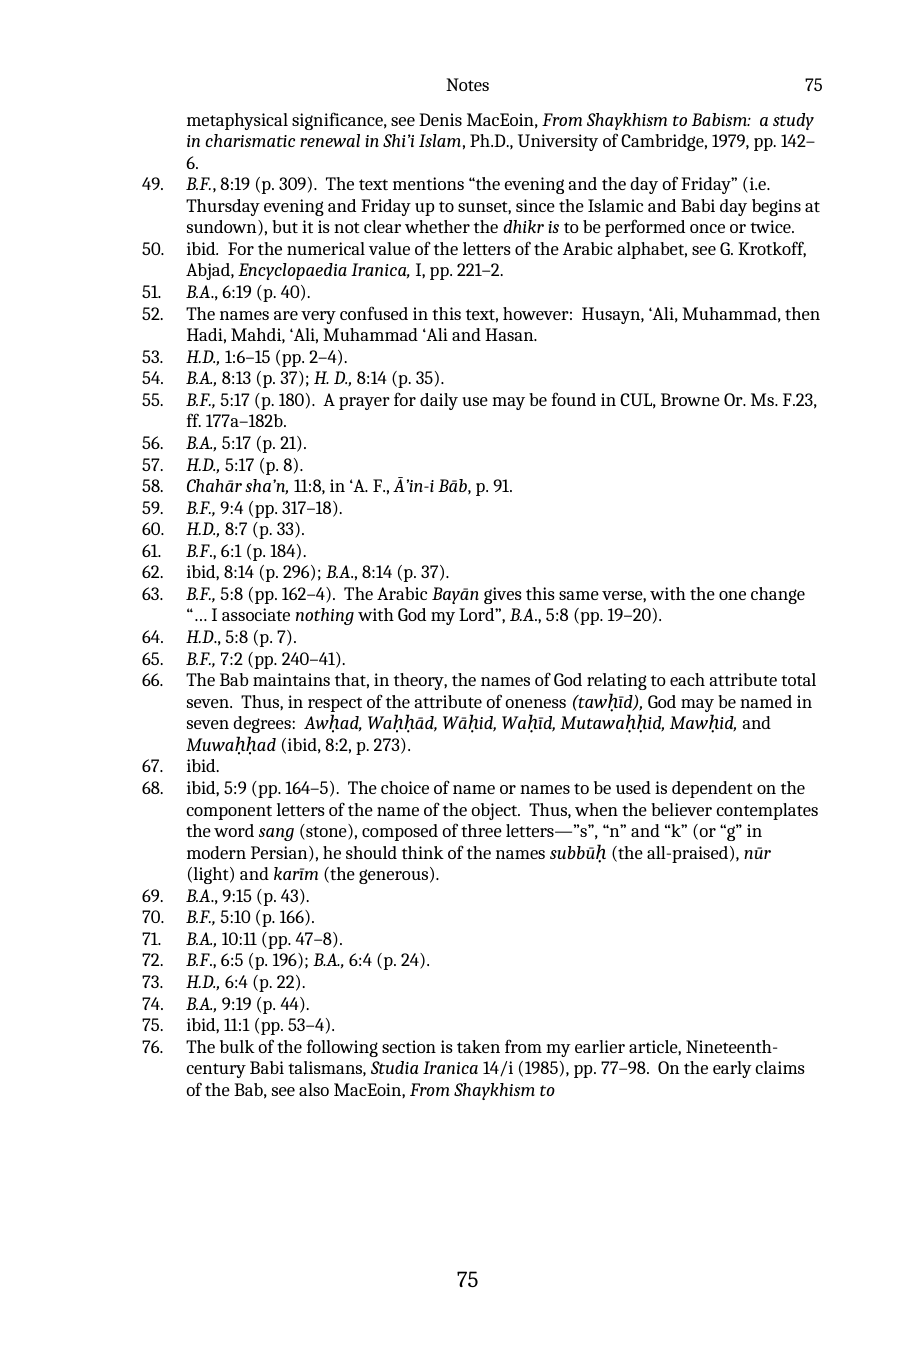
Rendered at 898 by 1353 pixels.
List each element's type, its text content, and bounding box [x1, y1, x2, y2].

text 63. B.F., 5:8 (pp. 162–4). The Arabic Bayān gives this same verse, with the one change “… I associate nothing with God my Lord”, B.A., 5:8 (pp. 19–20). [142, 583, 823, 627]
text 54. B.A., 8:13 (p. 37); H. D., 8:14 (p. 35). [142, 368, 823, 389]
text 70. B.F., 5:10 (p. 166). [142, 907, 823, 928]
text 71. B.A., 10:11 (pp. 47–8). [142, 928, 823, 950]
text 57. H.D., 5:17 (p. 8). [142, 454, 823, 476]
text 67. ibid. [142, 756, 823, 777]
text 50. ibid. For the numerical value of the letters of the Arabic alphabet, see G. Krotkoff, Abjad, Encyclopaedia Iranica, I, pp. 221–2. [142, 238, 823, 282]
text 60. H.D., 8:7 (p. 33). [142, 519, 823, 540]
text 51. B.A., 6:19 (p. 40). [142, 282, 823, 303]
text 73. H.D., 6:4 (p. 22). [142, 972, 823, 993]
text 49. B.F., 8:19 (p. 309). The text mentions “the evening and the day of Friday” (i.e. Thursday evening and Friday up to sunset, since the Islamic and Babi day begins at sundown), but it is not clear whether the dhikr is to be performed once or twice. [142, 174, 823, 238]
text 55. B.F., 5:17 (p. 180). A prayer for daily use may be found in CUL, Browne Or. Ms. F.23, ff. 177a–182b. [142, 389, 823, 432]
text 68. ibid, 5:9 (pp. 164–5). The choice of name or names to be used is dependent on the component letters of the name of the object. Thus, when the believer contemplates the word sang (stone), composed of three letters—”s”, “n” and “k” (or “g” in modern Persian), he should think of the names subbūḥ (the all-praised), nūr (light) and karīm (the generous). [142, 777, 823, 885]
text 52. The names are very confused in this text, however: Husayn, ‘Ali, Muhammad, then Hadi, Mahdi, ‘Ali, Muhammad ‘Ali and Hasan. [142, 303, 823, 346]
text 58. Chahār sha’n, 11:8, in ‘A. F., Ā’in-i Bāb, p. 91. [142, 476, 823, 497]
text 59. B.F., 9:4 (pp. 317–18). [142, 497, 823, 519]
text 61. B.F., 6:1 (p. 184). [142, 540, 823, 562]
text 56. B.A., 5:17 (p. 21). [142, 432, 823, 454]
text 72. B.F., 6:5 (p. 196); B.A., 6:4 (p. 24). [142, 950, 823, 972]
text 66. The Bab maintains that, in theory, the names of God relating to each attribute total seven. Thus, in respect of the attribute of oneness (tawḥīd), God may be named in seven degrees: Awḥad, Waḥḥād, Wāḥid, Waḥīd, Mutawaḥḥid, Mawḥid, and Muwaḥḥad (ibid, 8:2, p. 273). [142, 670, 823, 756]
text 62. ibid, 8:14 (p. 296); B.A., 8:14 (p. 37). [142, 562, 823, 583]
text 76. The bulk of the following section is taken from my earlier article, Nineteenth-century Babi talismans, Studia Iranica 14/i (1985), pp. 77–98. On the early claims of the Bab, see also MacEoin, From Shaykhism to [142, 1036, 823, 1101]
text 64. H.D., 5:8 (p. 7). [142, 627, 823, 648]
text 75. ibid, 11:1 (pp. 53–4). [142, 1015, 823, 1036]
text 69. B.A., 9:15 (p. 43). [142, 885, 823, 907]
text metaphysical significance, see Denis MacEoin, From Shaykhism to Babism: a study in charismatic renewal in Shi’i Islam, Ph.D., University of Cambridge, 1979, pp. 142–6. [186, 109, 823, 174]
text 74. B.A., 9:19 (p. 44). [142, 993, 823, 1015]
text 65. B.F., 7:2 (pp. 240–41). [142, 648, 823, 670]
text 53. H.D., 1:6–15 (pp. 2–4). [142, 346, 823, 368]
